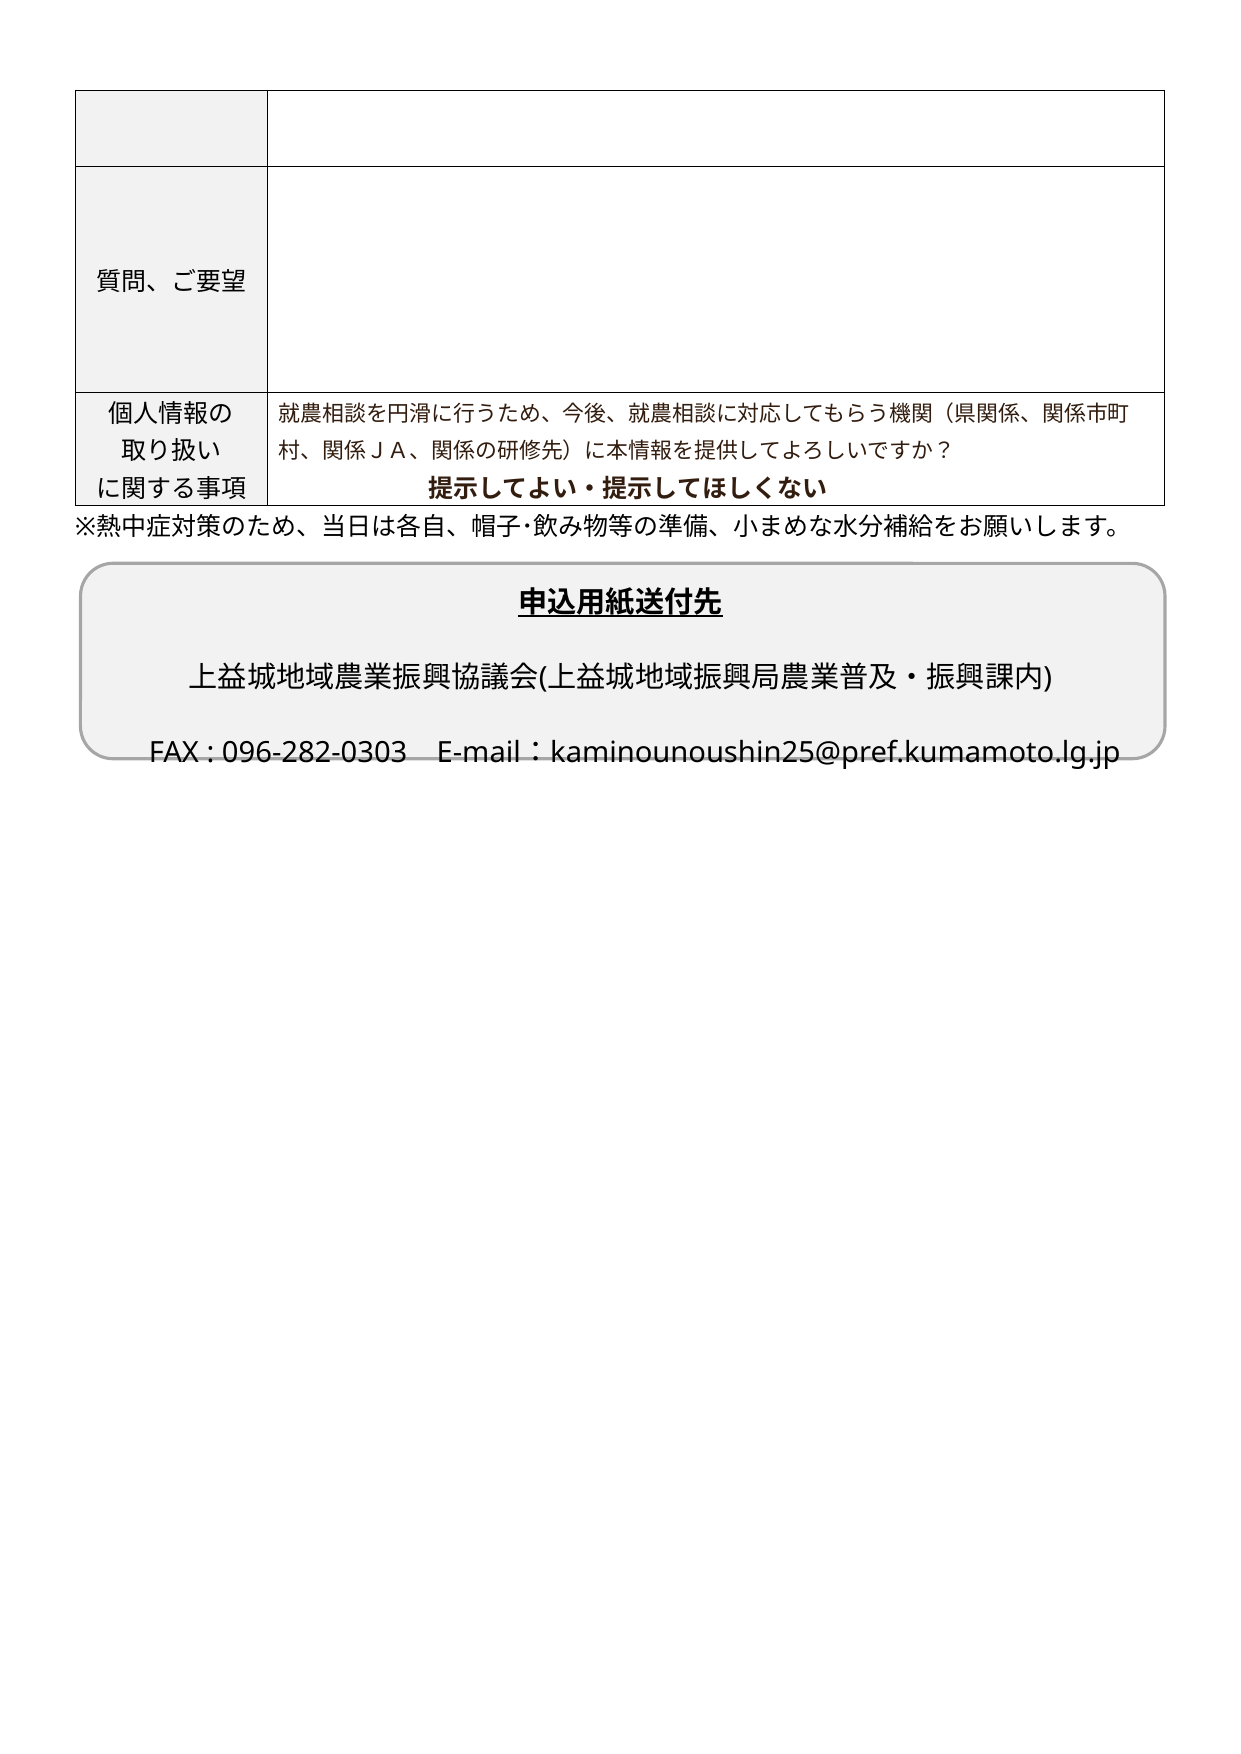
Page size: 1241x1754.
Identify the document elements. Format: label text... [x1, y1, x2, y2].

table_cell [268, 167, 1164, 392]
table_cell 参加動機 [76, 91, 267, 166]
text FAX : 096-282-0303 E-mail：kaminounoushin25@pref.kumamoto.lg.jp [75, 712, 1165, 787]
table_cell 個人情報の 取り扱い に関する事項 [76, 393, 267, 505]
table_cell 就農相談を円滑に行うため、今後、就農相談に対応してもらう機関（県関係、関係市町村、関係ＪＡ、関係の研修先）に本情報を提供してよろしいですか？ 提示してよい・提示してほしくない [268, 393, 1164, 505]
text ※熱中症対策のため、当日は各自、帽子･飲み物等の準備、小まめな水分補給をお願いします。 [75, 506, 1165, 544]
table_cell 質問、ご要望 [76, 167, 267, 392]
text 上益城地域農業振興協議会(上益城地域振興局農業普及・振興課内) [75, 637, 1165, 712]
table_cell [268, 91, 1164, 166]
text 申込用紙送付先 [75, 562, 1165, 637]
